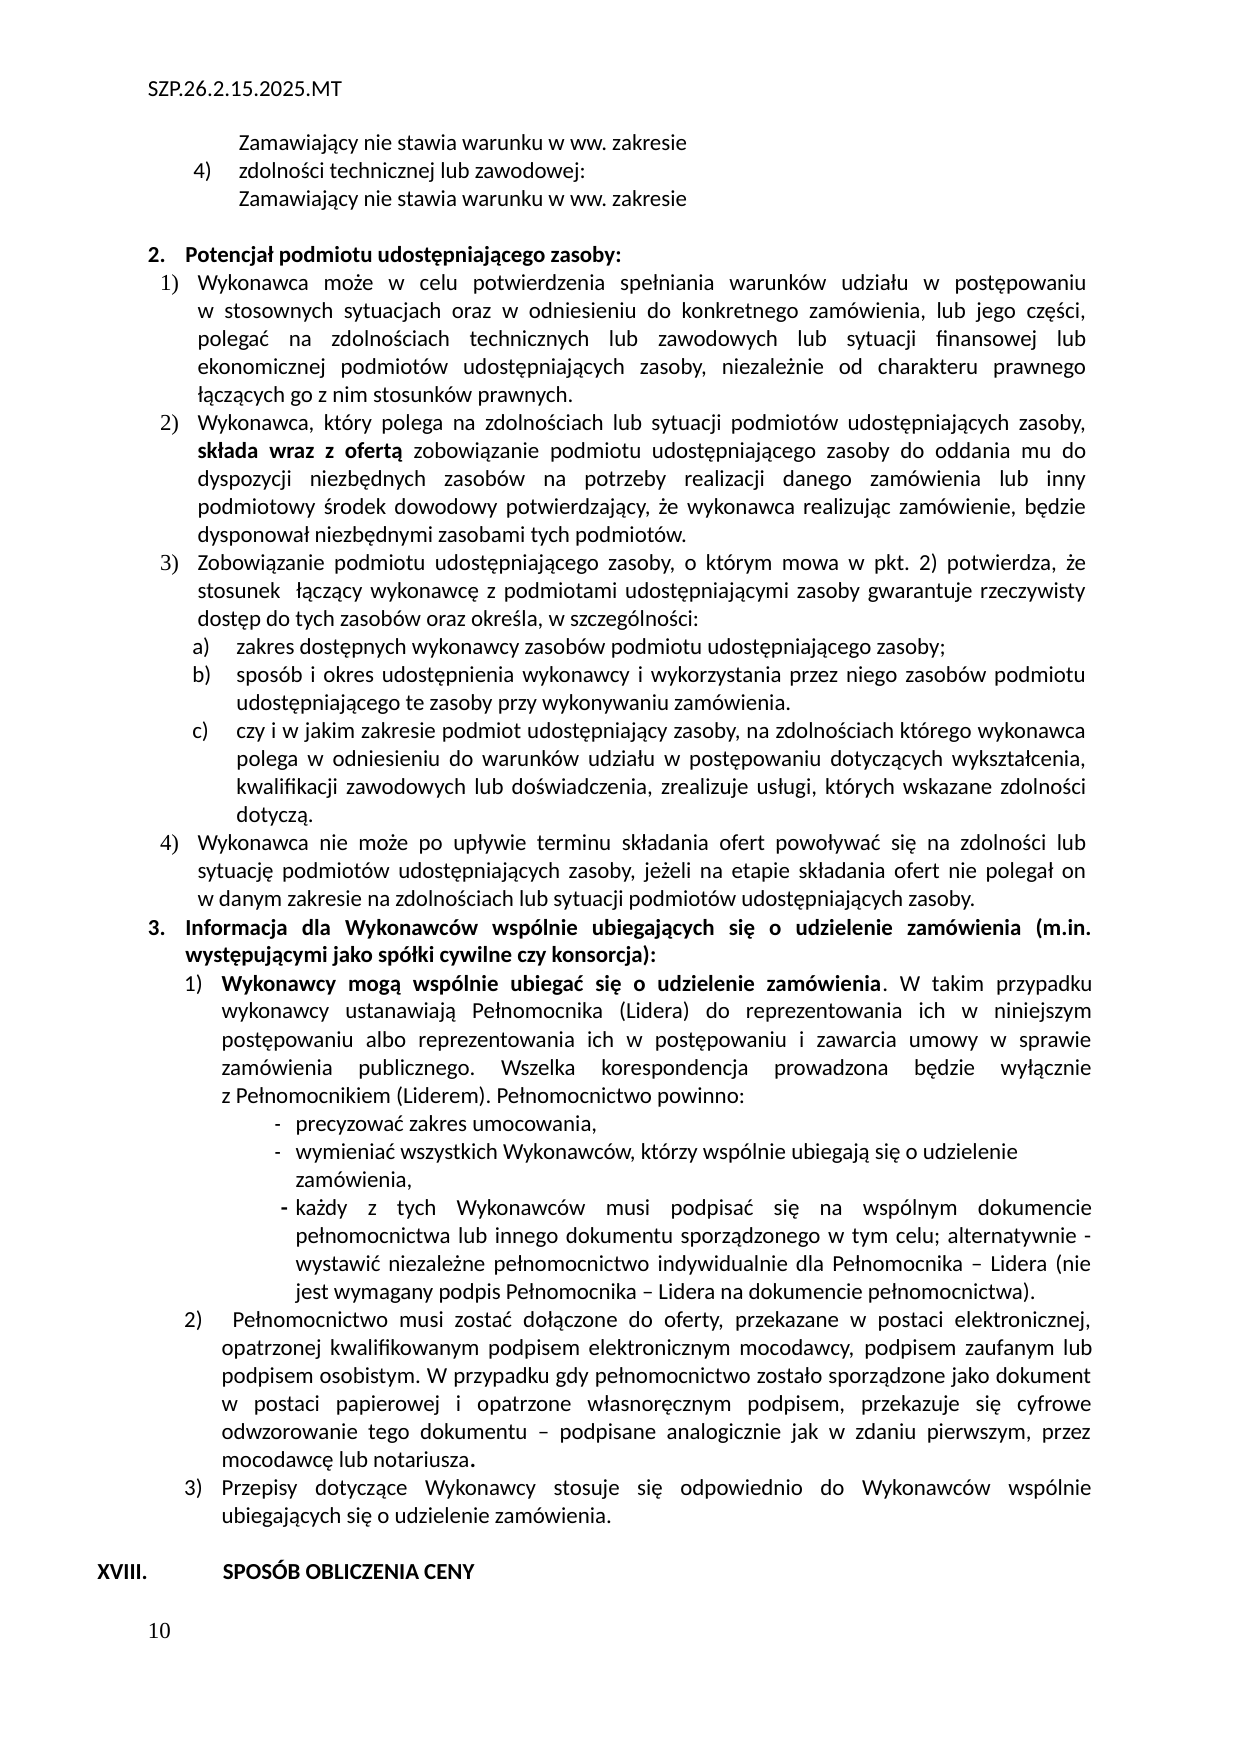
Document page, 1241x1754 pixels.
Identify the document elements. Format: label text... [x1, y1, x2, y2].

list Wykonawca, który polega na zdolnościach lub sytuacji podmiotów udostępniających zasoby, składa wraz z ofertą zobowiązanie podmiotu udostępniającego zasoby do oddania mu do dyspozycji niezbędnych zasobów na potrzeby realizacji danego zamówienia lub inny podmiotowy środek dowodowy potwierdzający, że wykonawca realizując zamówienie, będzie dysponował niezbędnymi zasobami tych podmiotów. [160, 408, 1087, 548]
list Wykonawcy mogą wspólnie ubiegać się o udzielenie zamówienia. W takim przypadku wykonawcy ustanawiają Pełnomocnika (Lidera) do reprezentowania ich w niniejszym postępowaniu albo reprezentowania ich w postępowaniu i zawarcia umowy w sprawie zamówienia publicznego. Wszelka korespondencja prowadzona będzie wyłącznie z Pełnomocnikiem (Liderem). Pełnomocnictwo powinno: [184, 969, 1093, 1109]
list Przepisy dotyczące Wykonawcy stosuje się odpowiednio do Wykonawców wspólnie ubiegających się o udzielenie zamówienia. [184, 1473, 1093, 1529]
list Pełnomocnictwo musi zostać dołączone do oferty, przekazane w postaci elektronicznej, opatrzonej kwalifikowanym podpisem elektronicznym mocodawcy, podpisem zaufanym lub podpisem osobistym. W przypadku gdy pełnomocnictwo zostało sporządzone jako dokument w postaci papierowej i opatrzone własnoręcznym podpisem, przekazuje się cyfrowe odwzorowanie tego dokumentu – podpisane analogicznie jak w zdaniu pierwszym, przez mocodawcę lub notariusza. [184, 1305, 1093, 1473]
list Wykonawca może w celu potwierdzenia spełniania warunków udziału w postępowaniu w stosownych sytuacjach oraz w odniesieniu do konkretnego zamówienia, lub jego części, polegać na zdolnościach technicznych lub zawodowych lub sytuacji finansowej lub ekonomicznej podmiotów udostępniających zasoby, niezależnie od charakteru prawnego łączących go z nim stosunków prawnych. [160, 268, 1087, 408]
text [238, 128, 1093, 156]
list Wykonawca nie może po upływie terminu składania ofert powoływać się na zdolności lub sytuację podmiotów udostępniających zasoby, jeżeli na etapie składania ofert nie polegał on w danym zakresie na zdolnościach lub sytuacji podmiotów udostępniających zasoby. [160, 828, 1087, 913]
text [238, 184, 1093, 212]
list zakres dostępnych wykonawcy zasobów podmiotu udostępniającego zasoby; [192, 632, 1087, 660]
list Informacja dla Wykonawców wspólnie ubiegających się o udzielenie zamówienia (m.in. występującymi jako spółki cywilne czy konsorcja): [148, 913, 1093, 969]
list Potencjał podmiotu udostępniającego zasoby: [148, 240, 1093, 268]
list Zobowiązanie podmiotu udostępniającego zasoby, o którym mowa w pkt. 2) potwierdza, że stosunek łączący wykonawcę z podmiotami udostępniającymi zasoby gwarantuje rzeczywisty dostęp do tych zasobów oraz określa, w szczególności: [160, 548, 1087, 632]
list SPOSÓB OBLICZENIA CENY [148, 1557, 1093, 1585]
text - każdy z tych Wykonawców musi podpisać się na wspólnym dokumencie pełnomocnictwa lub innego dokumentu sporządzonego w tym celu; alternatywnie - wystawić niezależne pełnomocnictwo indywidualnie dla Pełnomocnika – Lidera (nie jest wymagany podpis Pełnomocnika – Lidera na dokumencie pełnomocnictwa). [281, 1193, 1093, 1305]
list wymieniać wszystkich Wykonawców, którzy wspólnie ubiegają się o udzielenie zamówienia, [281, 1137, 1093, 1193]
list sposób i okres udostępnienia wykonawcy i wykorzystania przez niego zasobów podmiotu udostępniającego te zasoby przy wykonywaniu zamówienia. [192, 660, 1087, 716]
list zdolności technicznej lub zawodowej: [193, 156, 1093, 184]
list precyzować zakres umocowania, [281, 1109, 1093, 1137]
list czy i w jakim zakresie podmiot udostępniający zasoby, na zdolnościach którego wykonawca polega w odniesieniu do warunków udziału w postępowaniu dotyczących wykształcenia, kwalifikacji zawodowych lub doświadczenia, zrealizuje usługi, których wskazane zdolności dotyczą. [192, 716, 1087, 828]
